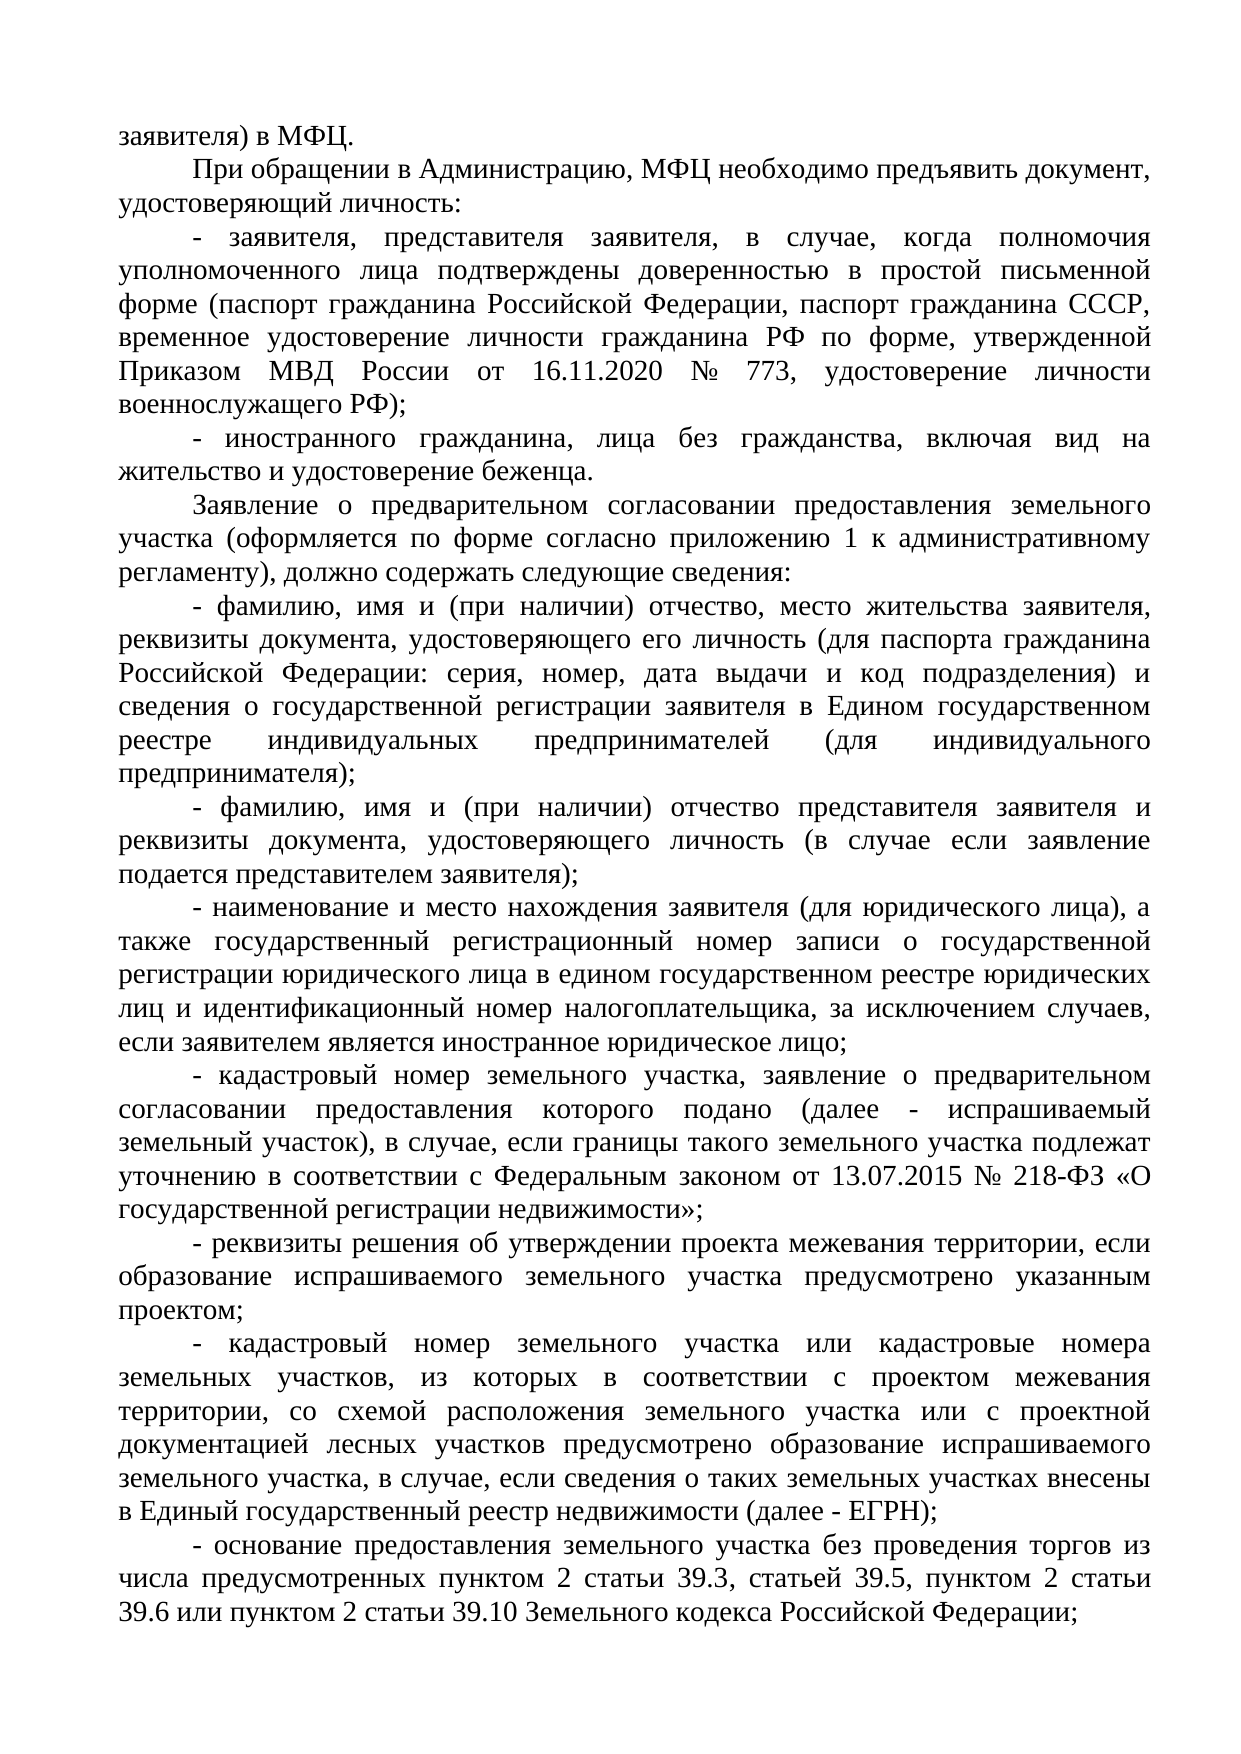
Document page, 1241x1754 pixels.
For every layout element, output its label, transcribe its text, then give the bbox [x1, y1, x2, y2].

text - иностранного гражданина, лица без гражданства, включая вид на жительство и удостоверение беженца. [118, 420, 1152, 487]
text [118, 118, 1152, 152]
text - основание предоставления земельного участка без проведения торгов из числа предусмотренных пунктом 2 статьи 39.3, статьей 39.5, пунктом 2 статьи 39.6 или пунктом 2 статьи 39.10 Земельного кодекса Российской Федерации; [118, 1527, 1152, 1627]
text При обращении в Администрацию, МФЦ необходимо предъявить документ, удостоверяющий личность: [118, 152, 1152, 219]
text - реквизиты решения об утверждении проекта межевания территории, если образование испрашиваемого земельного участка предусмотрено указанным проектом; [118, 1225, 1152, 1326]
text - заявителя, представителя заявителя, в случае, когда полномочия уполномоченного лица подтверждены доверенностью в простой письменной форме (паспорт гражданина Российской Федерации, паспорт гражданина СССР, временное удостоверение личности гражданина РФ по форме, утвержденной Приказом МВД России от 16.11.2020 № 773, удостоверение личности военнослужащего РФ); [118, 219, 1152, 420]
list - фамилию, имя и (при наличии) отчество представителя заявителя и реквизиты документа, удостоверяющего личность (в случае если заявление подается представителем заявителя); [118, 789, 1152, 889]
text - кадастровый номер земельного участка или кадастровые номера земельных участков, из которых в соответствии с проектом межевания территории, со схемой расположения земельного участка или с проектной документацией лесных участков предусмотрено образование испрашиваемого земельного участка, в случае, если сведения о таких земельных участках внесены в Единый государственный реестр недвижимости (далее - ЕГРН); [118, 1326, 1152, 1527]
text - наименование и место нахождения заявителя (для юридического лица), а также государственный регистрационный номер записи о государственной регистрации юридического лица в едином государственном реестре юридических лиц и идентификационный номер налогоплательщика, за исключением случаев, если заявителем является иностранное юридическое лицо; [118, 889, 1152, 1057]
text - фамилию, имя и (при наличии) отчество, место жительства заявителя, реквизиты документа, удостоверяющего его личность (для паспорта гражданина Российской Федерации: серия, номер, дата выдачи и код подразделения) и сведения о государственной регистрации заявителя в Едином государственном реестре индивидуальных предпринимателей (для индивидуального предпринимателя); [118, 588, 1152, 789]
text Заявление о предварительном согласовании предоставления земельного участка (оформляется по форме согласно приложению 1 к административному регламенту), должно содержать следующие сведения: [118, 487, 1152, 588]
text - кадастровый номер земельного участка, заявление о предварительном согласовании предоставления которого подано (далее - испрашиваемый земельный участок), в случае, если границы такого земельного участка подлежат уточнению в соответствии с Федеральным законом от 13.07.2015 № 218-ФЗ «О государственной регистрации недвижимости»; [118, 1057, 1152, 1225]
